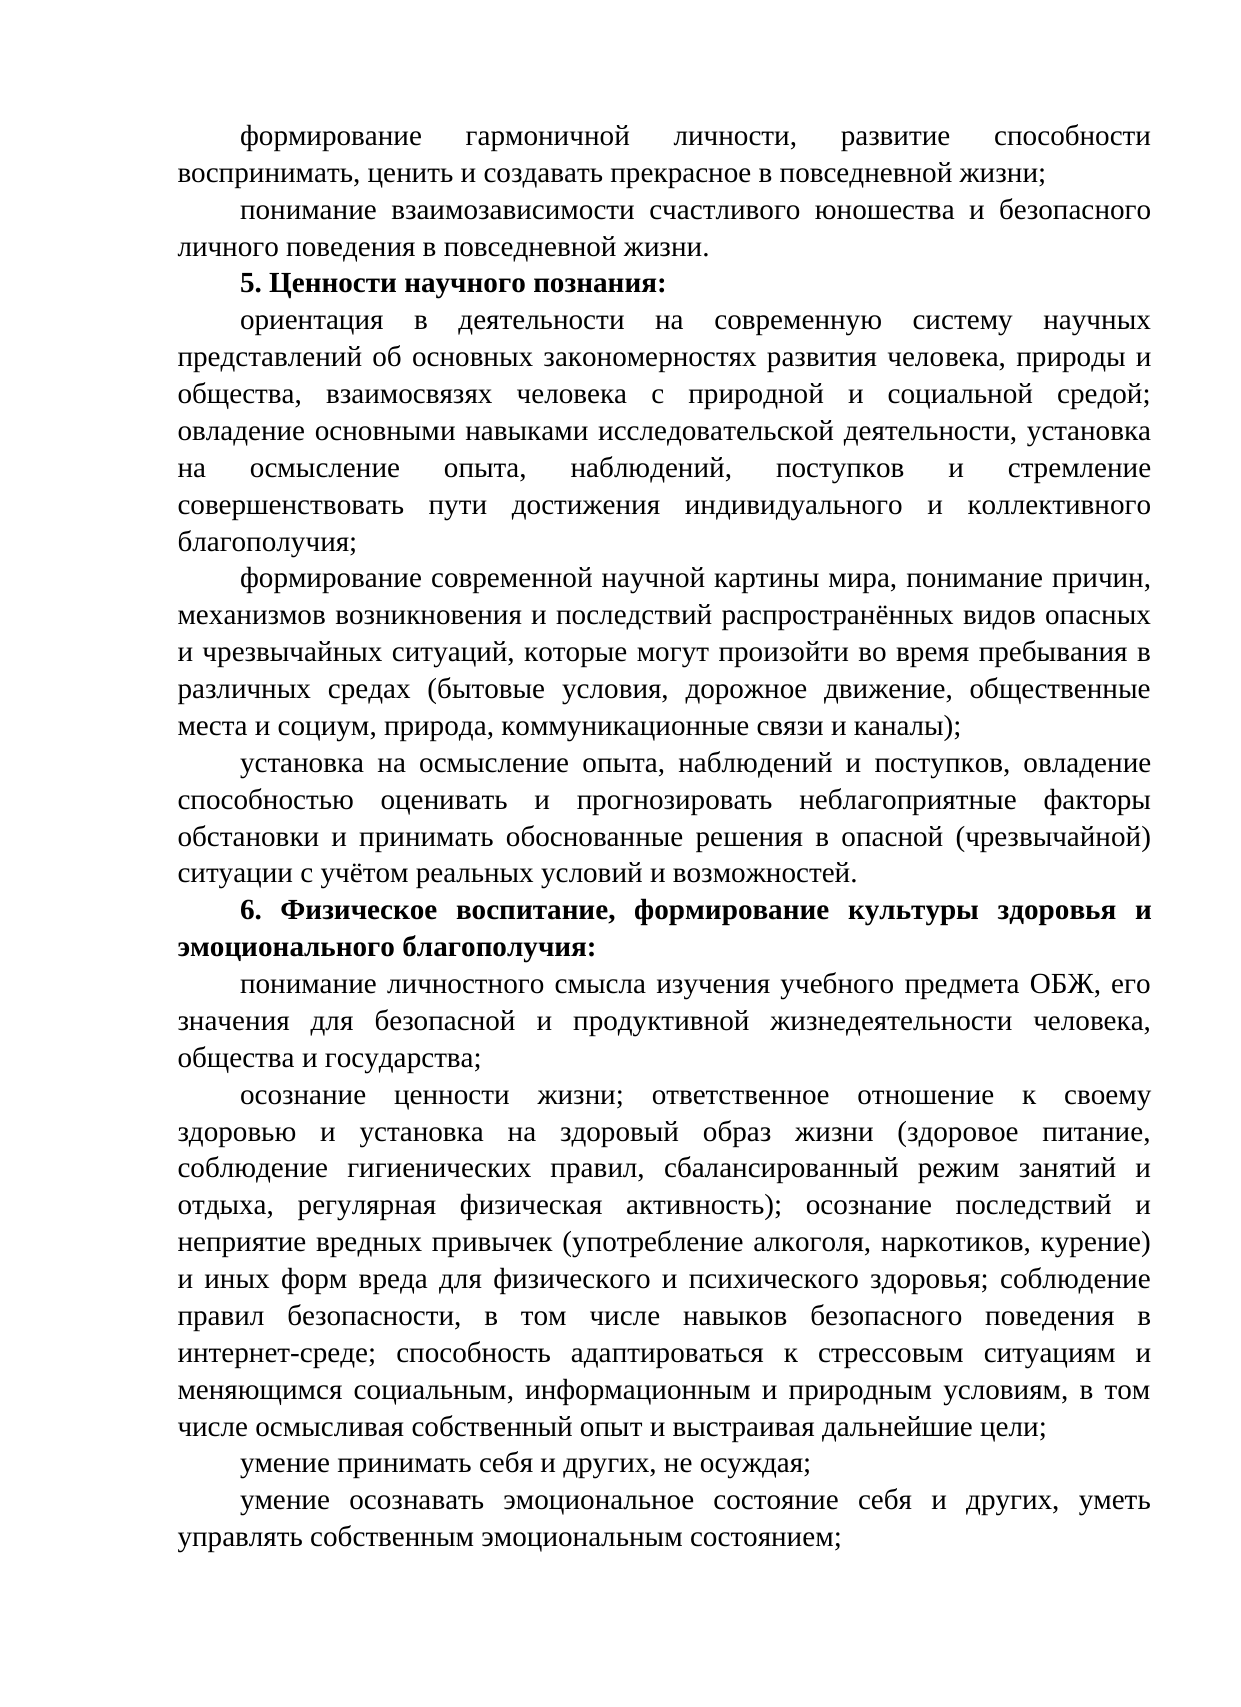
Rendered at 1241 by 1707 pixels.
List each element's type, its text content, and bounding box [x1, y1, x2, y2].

text 5. Ценности научного познания: [177, 266, 1152, 299]
text умение осознавать эмоциональное состояние себя и других, уметь управлять собственным эмоциональным состоянием; [177, 1482, 1152, 1553]
text осознание ценности жизни; ответственное отношение к своему здоровью и установка на здоровый образ жизни (здоровое питание, соблюдение гигиенических правил, сбалансированный режим занятий и отдыха, регулярная физическая активность); осознание последствий и неприятие вредных привычек (употребление алкоголя, наркотиков, курение) и иных форм вреда для физического и психического здоровья; соблюдение правил безопасности, в том числе навыков безопасного поведения в интернет-среде; способность адаптироваться к стрессовым ситуациям и меняющимся социальным, информационным и природным условиям, в том числе осмысливая собственный опыт и выстраивая дальнейшие цели; [177, 1077, 1152, 1442]
text формирование гармоничной личности, развитие способности воспринимать, ценить и создавать прекрасное в повседневной жизни; [177, 118, 1152, 188]
text ориентация в деятельности на современную систему научных представлений об основных закономерностях развития чело­века, природы и общества, взаимосвязях человека с природной и социальной средой; овладение основными навыками исследовательской деятельности, установка на осмысление опыта, наблюдений, поступков и стремление совершенствовать пути достижения индивидуального и коллективного благополучия; [177, 302, 1152, 557]
text понимание взаимозависимости счастливого юношества и безопасного личного поведения в повседневной жизни. [177, 192, 1152, 262]
text установка на осмысление опыта, наблюдений и поступков, овладение способностью оценивать и прогнозировать неблагоприятные факторы обстановки и принимать обоснованные решения в опасной (чрезвычайной) ситуации с учётом реальных условий и возможностей. [177, 745, 1152, 889]
text понимание личностного смысла изучения учебного предмета ОБЖ, его значения для безопасной и продуктивной жизнедеятельности человека, общества и государства; [177, 966, 1152, 1073]
text формирование современной научной картины мира, понимание причин, механизмов возникновения и последствий распространённых видов опасных и чрезвычайных ситуаций, которые могут произойти во время пребывания в различных средах (бытовые условия, дорожное движение, общественные места и социум, природа, коммуникационные связи и каналы); [177, 561, 1152, 742]
text 6. Физическое воспитание, формирование культуры здоровья и эмоционального благополучия: [177, 892, 1152, 963]
text умение принимать себя и других, не осуждая; [177, 1446, 1152, 1479]
